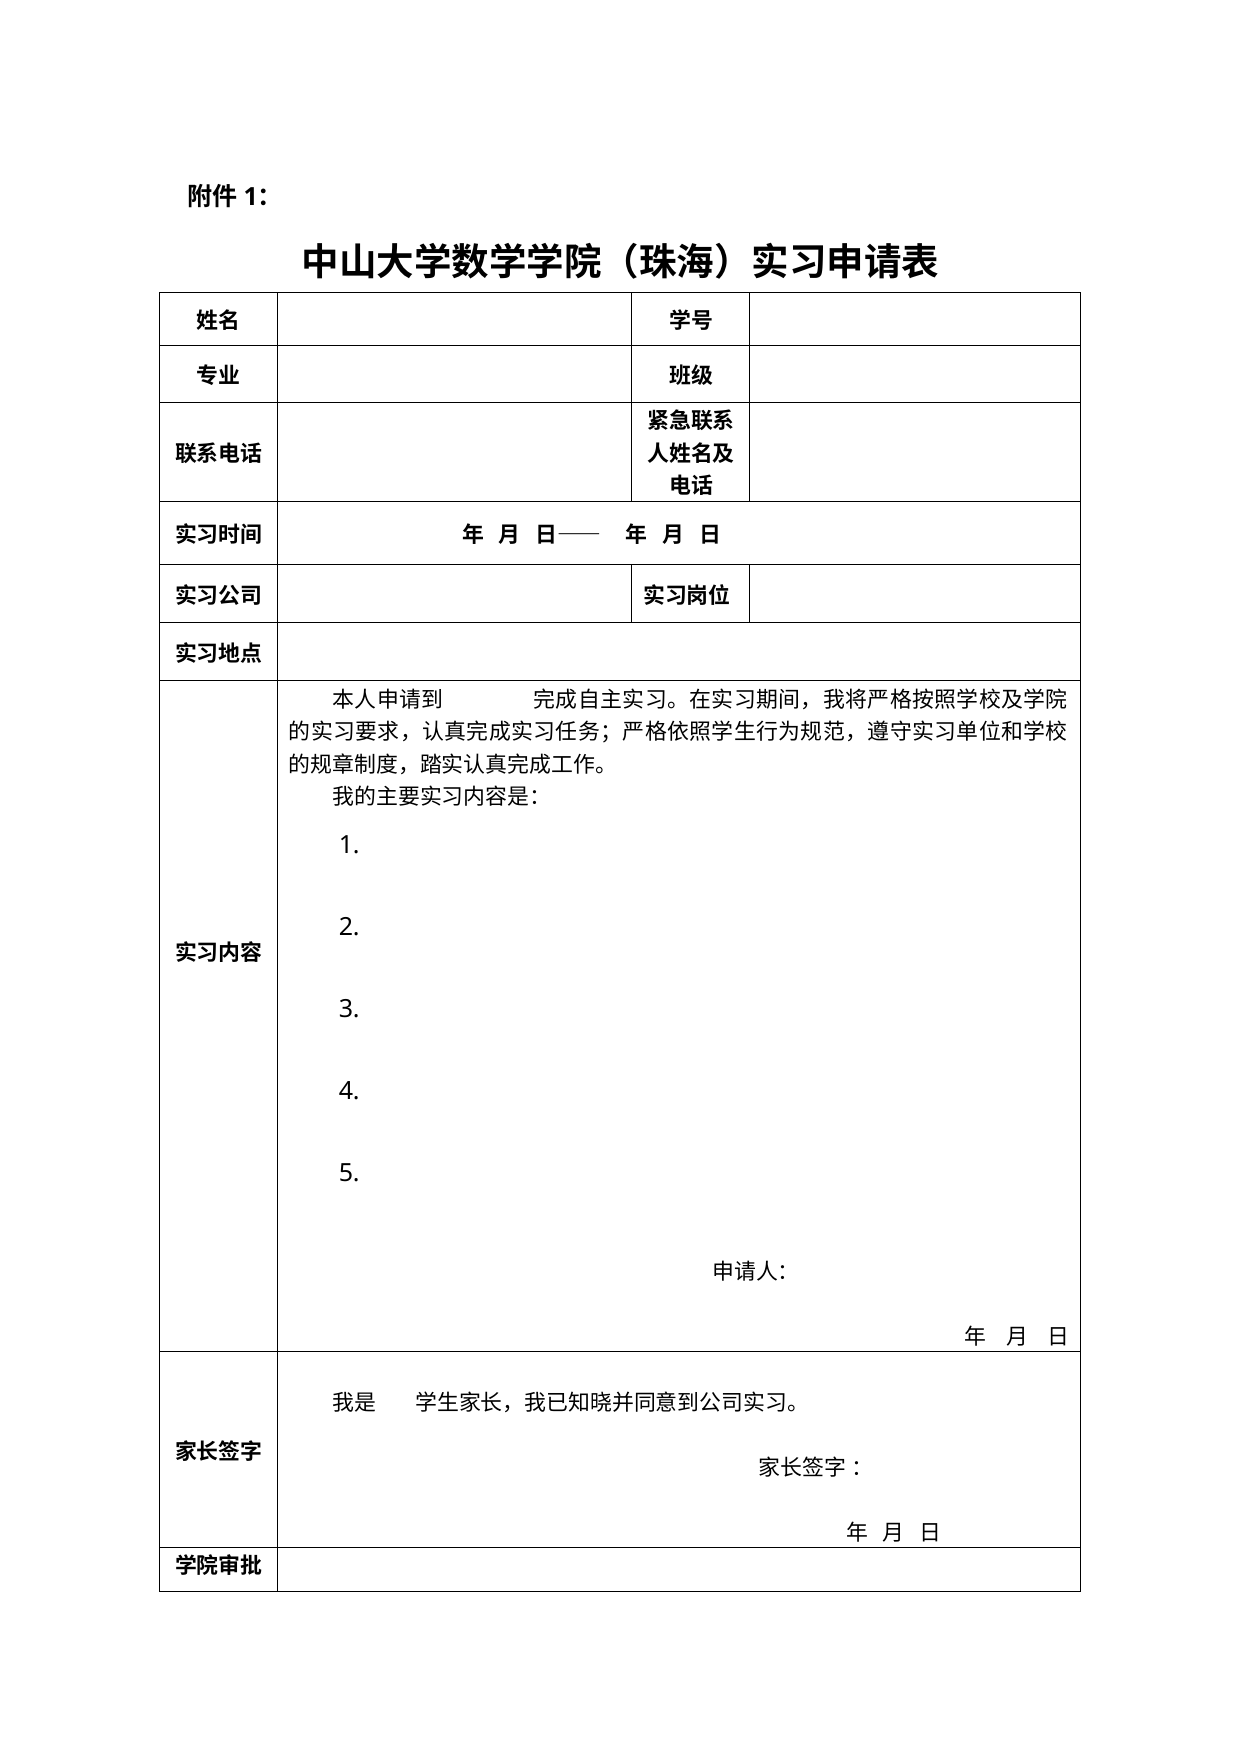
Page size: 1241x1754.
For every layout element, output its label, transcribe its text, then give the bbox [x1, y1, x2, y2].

table_cell 实习地点 [160, 623, 277, 680]
table_cell 专业 [160, 346, 277, 402]
table_cell 家长签字 [160, 1352, 277, 1547]
table_header 姓名 [160, 293, 277, 345]
table_cell 联系电话 [160, 403, 277, 501]
table_cell 紧急联系人姓名及电话 [632, 403, 749, 501]
table_cell [750, 565, 1080, 622]
table_cell [278, 346, 631, 402]
table_cell 年 月 日—— 年 月 日 [278, 502, 1080, 564]
table_cell 实习时间 [160, 502, 277, 564]
text 附件 1： [187, 162, 1053, 227]
text 中山大学数学学院（珠海）实习申请表 [187, 227, 1053, 292]
table_cell 班级 [632, 346, 749, 402]
table_cell [278, 623, 1080, 680]
table_cell 实习岗位 [632, 565, 749, 622]
table_cell 学院审批意见 [160, 1548, 277, 1591]
table_cell 我是 学生家长，我已知晓并同意到公司实习。 家长签字 ： 年 月 日 [278, 1352, 1080, 1547]
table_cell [278, 1548, 1080, 1591]
table_cell 实习内容 [160, 681, 277, 1351]
table_header [278, 293, 631, 345]
table_header 学号 [632, 293, 749, 345]
table_cell [278, 565, 631, 622]
table_cell [750, 346, 1080, 402]
table_header [750, 293, 1080, 345]
table_cell [278, 403, 631, 501]
table_cell 本人申请到 完成自主实习。在实习期间，我将严格按照学校及学院的实习要求，认真完成实习任务；严格依照学生行为规范，遵守实习单位和学校的规章制度，踏实认真完成工作。 我的主要实习内容是： 1. 2. 3. 4. 5. 申请人： 年 月 日 [278, 681, 1080, 1351]
table_cell [750, 403, 1080, 501]
table_cell 实习公司 [160, 565, 277, 622]
